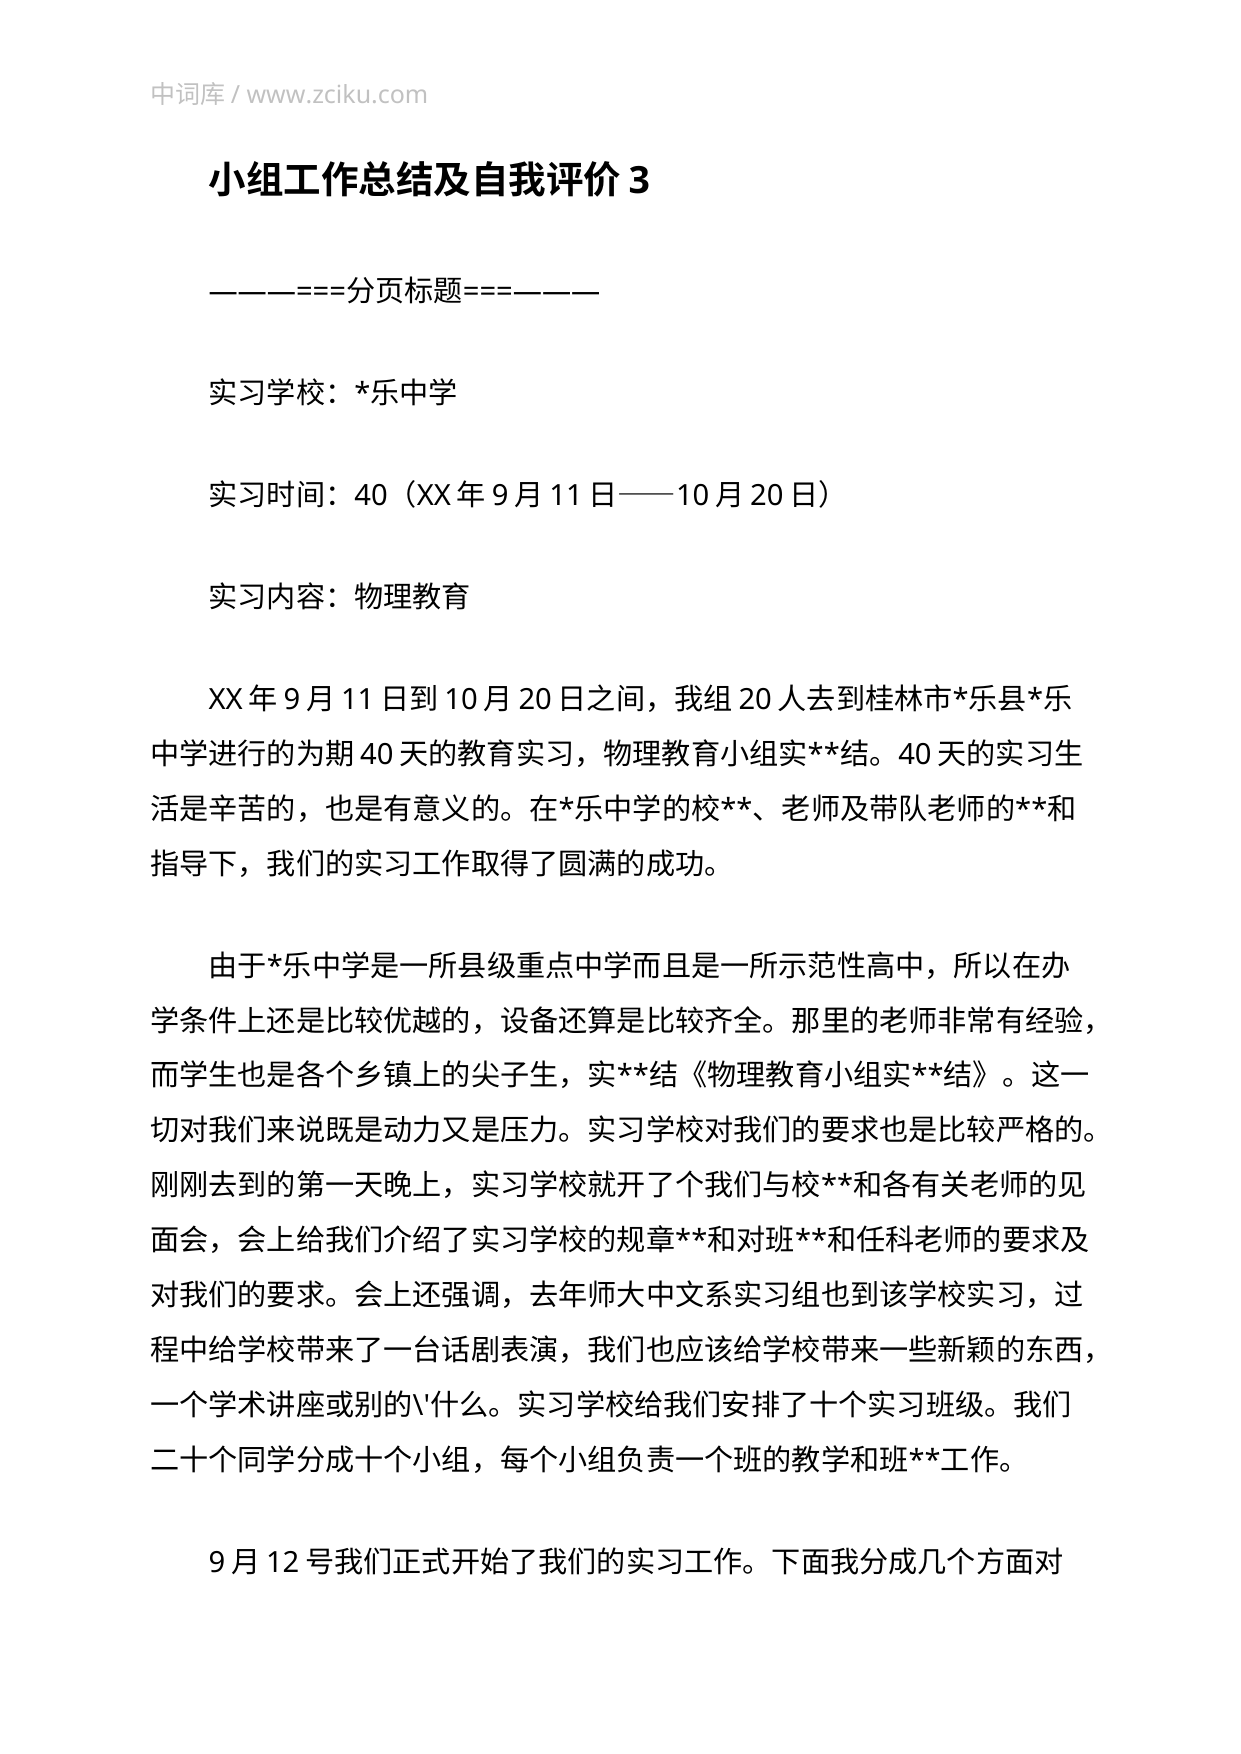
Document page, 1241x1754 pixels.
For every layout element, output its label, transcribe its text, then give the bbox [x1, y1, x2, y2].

text XX年9月11日到10月20日之间，我组20人去到桂林市*乐县*乐中学进行的为期40天的教育实习，物理教育小组实**结。40天的实习生活是辛苦的，也是有意义的。在*乐中学的校**、老师及带队老师的**和指导下，我们的实习工作取得了圆满的成功。 [150, 675, 1090, 883]
text ———===分页标题===——— [150, 268, 1090, 310]
text 实习学校：*乐中学 [150, 369, 1090, 412]
text 小组工作总结及自我评价3 [150, 150, 1090, 204]
text 实习时间：40（XX年9月11日——10月20日） [150, 472, 1090, 514]
text 由于*乐中学是一所县级重点中学而且是一所示范性高中，所以在办学条件上还是比较优越的，设备还算是比较齐全。那里的老师非常有经验，而学生也是各个乡镇上的尖子生，实**结《物理教育小组实**结》。这一切对我们来说既是动力又是压力。实习学校对我们的要求也是比较严格的。刚刚去到的第一天晚上，实习学校就开了个我们与校**和各有关老师的见面会，会上给我们介绍了实习学校的规章**和对班**和任科老师的要求及对我们的要求。会上还强调，去年师大中文系实习组也到该学校实习，过程中给学校带来了一台话剧表演，我们也应该给学校带来一些新颖的东西，一个学术讲座或别的\'什么。实习学校给我们安排了十个实习班级。我们二十个同学分成十个小组，每个小组负责一个班的教学和班**工作。 [150, 942, 1090, 1479]
text 实习内容：物理教育 [150, 573, 1090, 616]
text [150, 1539, 1090, 1581]
